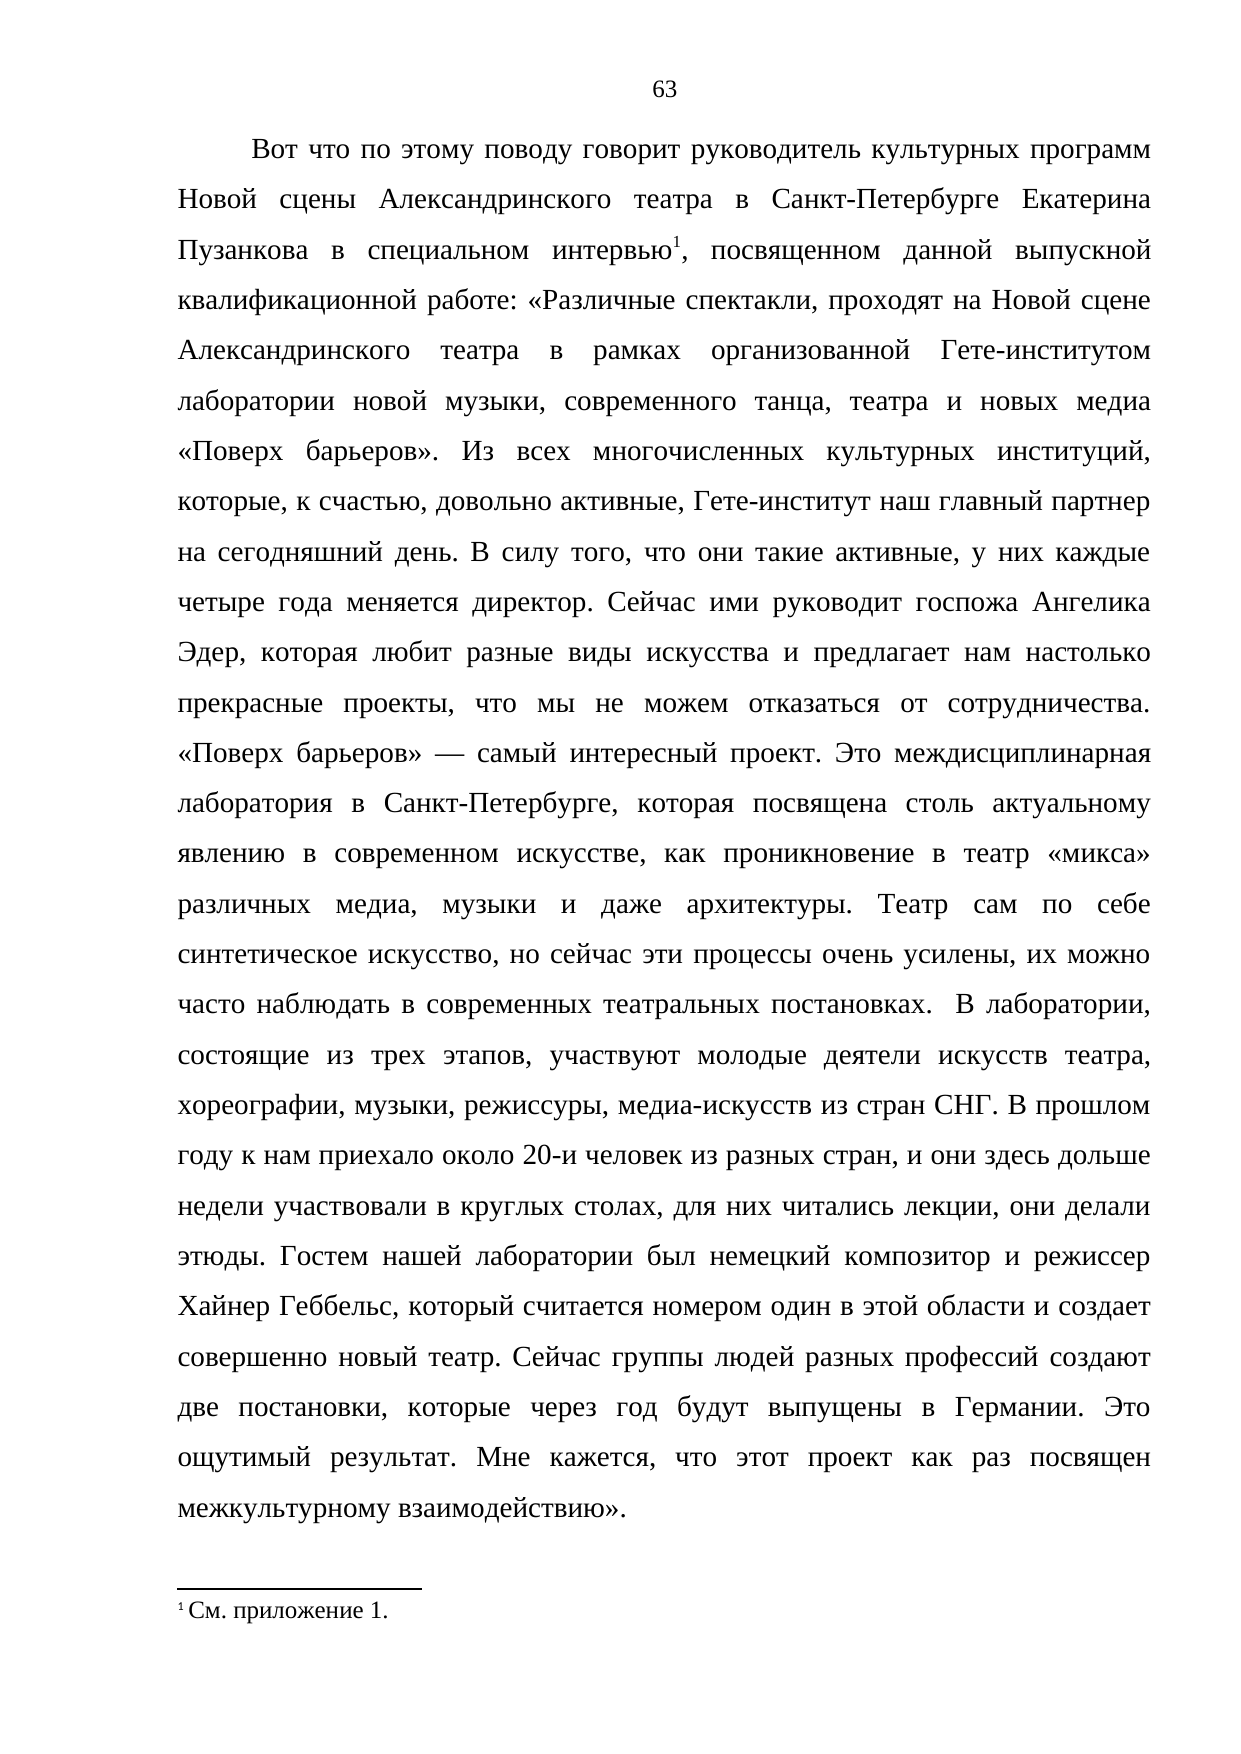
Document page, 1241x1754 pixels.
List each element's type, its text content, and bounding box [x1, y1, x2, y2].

text Вот что по этому поводу говорит руководитель культурных программ Новой сцены Александринского театра в Санкт-Петербурге Екатерина Пузанкова в специальном интервью, посвященном данной выпускной квалификационной работе: «Различные спектакли, проходят на Новой сцене Александринского театра в рамках организованной Гете-институтом лаборатории новой музыки, современного танца, театра и новых медиа «Поверх барьеров». Из всех многочисленных культурных институций, которые, к счастью, довольно активные, Гете-институт наш главный партнер на сегодняшний день. В силу того, что они такие активные, у них каждые четыре года меняется директор. Сейчас ими руководит госпожа Ангелика Эдер, которая любит разные виды искусства и предлагает нам настолько прекрасные проекты, что мы не можем отказаться от сотрудничества. «Поверх барьеров» — самый интересный проект. Это междисциплинарная лаборатория в Санкт-Петербурге, которая посвящена столь актуальному явлению в современном искусстве, как проникновение в театр «микса» различных медиа, музыки и даже архитектуры. Театр сам по себе синтетическое искусство, но сейчас эти процессы очень усилены, их можно часто наблюдать в современных театральных постановках. В лаборатории, состоящие из трех этапов, участвуют молодые деятели искусств театра, хореографии, музыки, режиссуры, медиа-искусств из стран СНГ. В прошлом году к нам приехало около 20-и человек из разных стран, и они здесь дольше недели участвовали в круглых столах, для них читались лекции, они делали этюды. Гостем нашей лаборатории был немецкий композитор и режиссер Хайнер Геббельс, который считается номером один в этой области и создает совершенно новый театр. Сейчас группы людей разных профессий создают две постановки, которые через год будут выпущены в Германии. Это ощутимый результат. Мне кажется, что этот проект как раз посвящен межкультурному взаимодействию». [177, 131, 1152, 1523]
